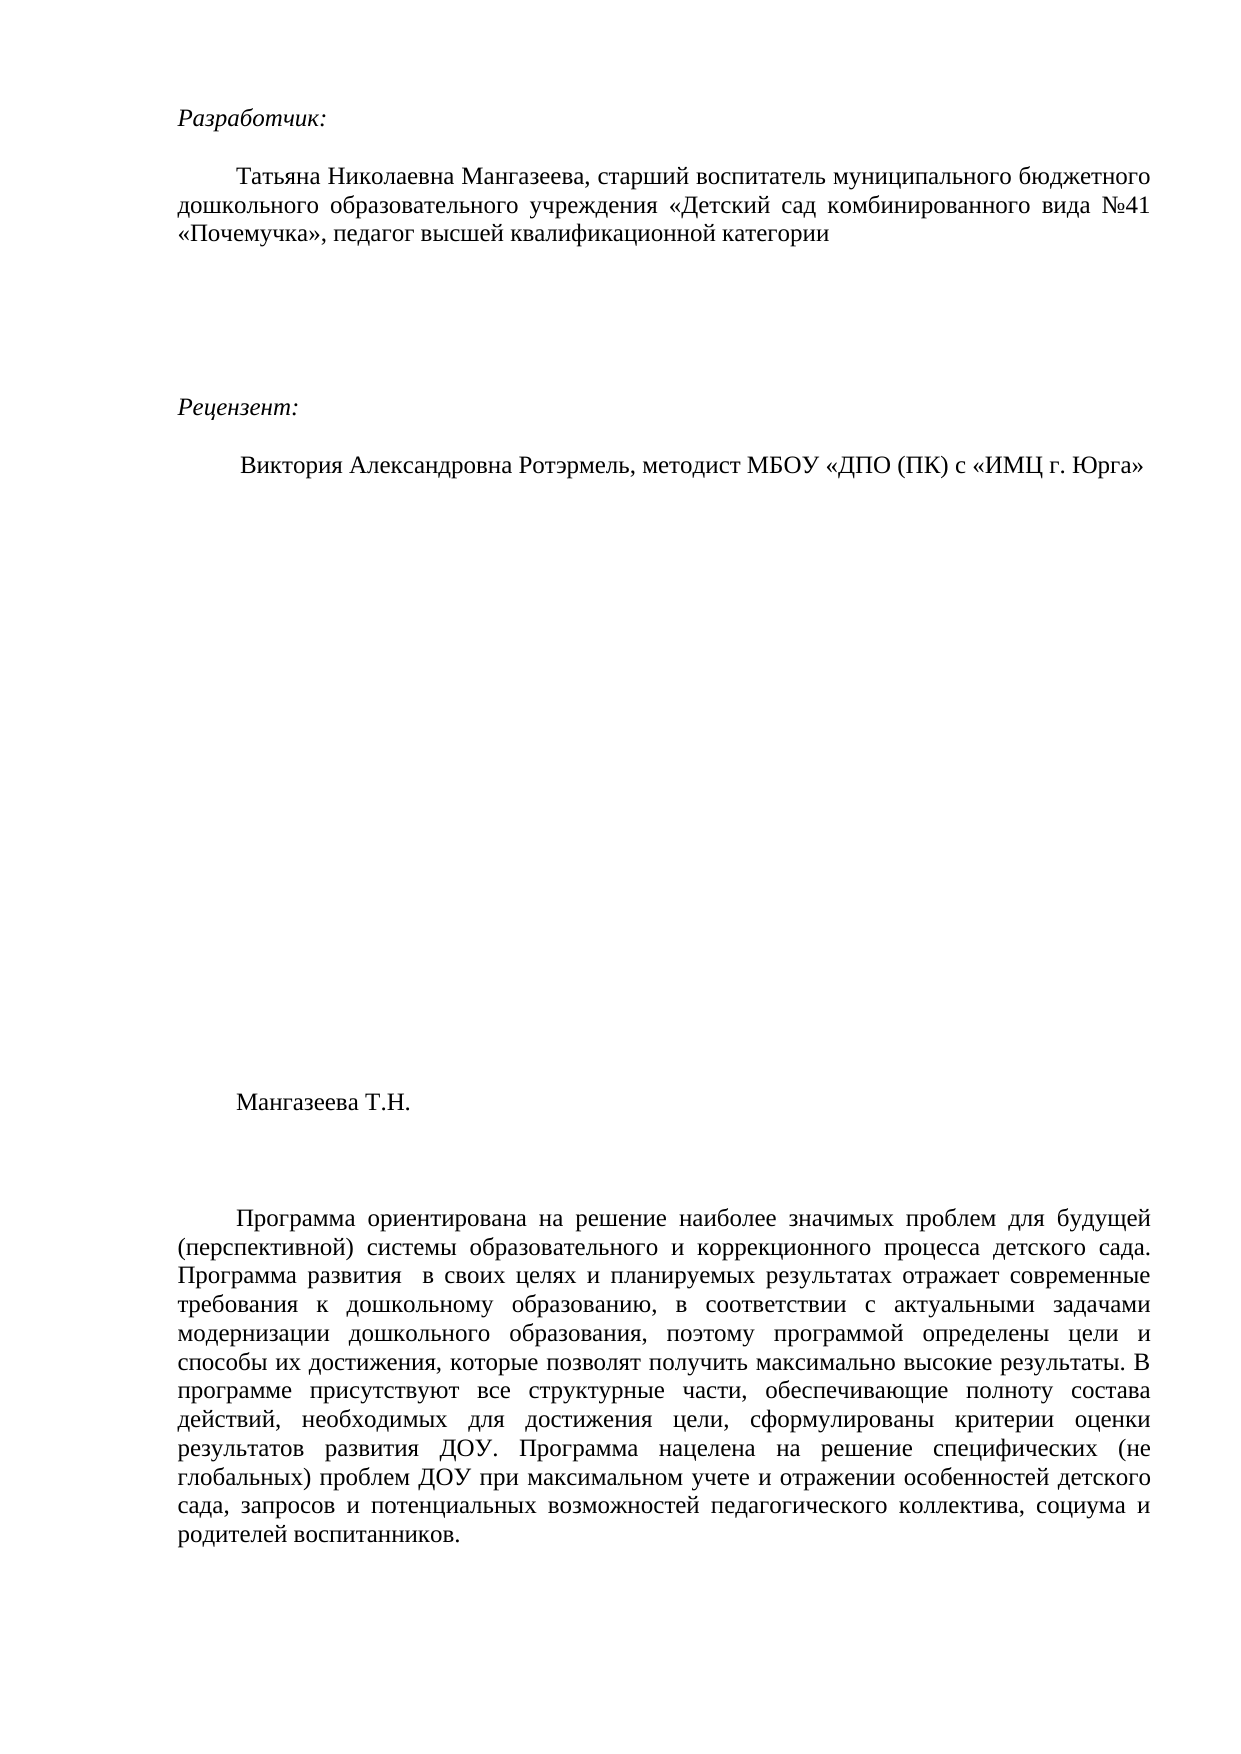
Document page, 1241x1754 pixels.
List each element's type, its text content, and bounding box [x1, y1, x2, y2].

text Рецензент: [177, 392, 1152, 421]
text Программа ориентирована на решение наиболее значимых проблем для будущей (перспективной) системы образовательного и коррекционного процесса детского сада. Программа развития в своих целях и планируемых результатах отражает современные требования к дошкольному образованию, в соответствии с актуальными задачами модернизации дошкольного образования, поэтому программой определены цели и способы их достижения, которые позволят получить максимально высокие результаты. В программе присутствуют все структурные части, обеспечивающие полноту состава действий, необходимых для достижения цели, сформулированы критерии оценки результатов развития ДОУ. Программа нацелена на решение специфических (не глобальных) проблем ДОУ при максимальном учете и отражении особенностей детского сада, запросов и потенциальных возможностей педагогического коллектива, социума и родителей воспитанников. [177, 1203, 1152, 1548]
text Мангазеева Т.Н. [177, 1087, 1152, 1116]
text Татьяна Николаевна Мангазеева, старший воспитатель муниципального бюджетного дошкольного образовательного учреждения «Детский сад комбинированного вида №41 «Почемучка», педагог высшей квалификационной категории [177, 161, 1152, 247]
text Виктория Александровна Ротэрмель, методист МБОУ «ДПО (ПК) с «ИМЦ г. Юрга» [177, 450, 1152, 479]
text Разработчик: [177, 103, 1152, 132]
